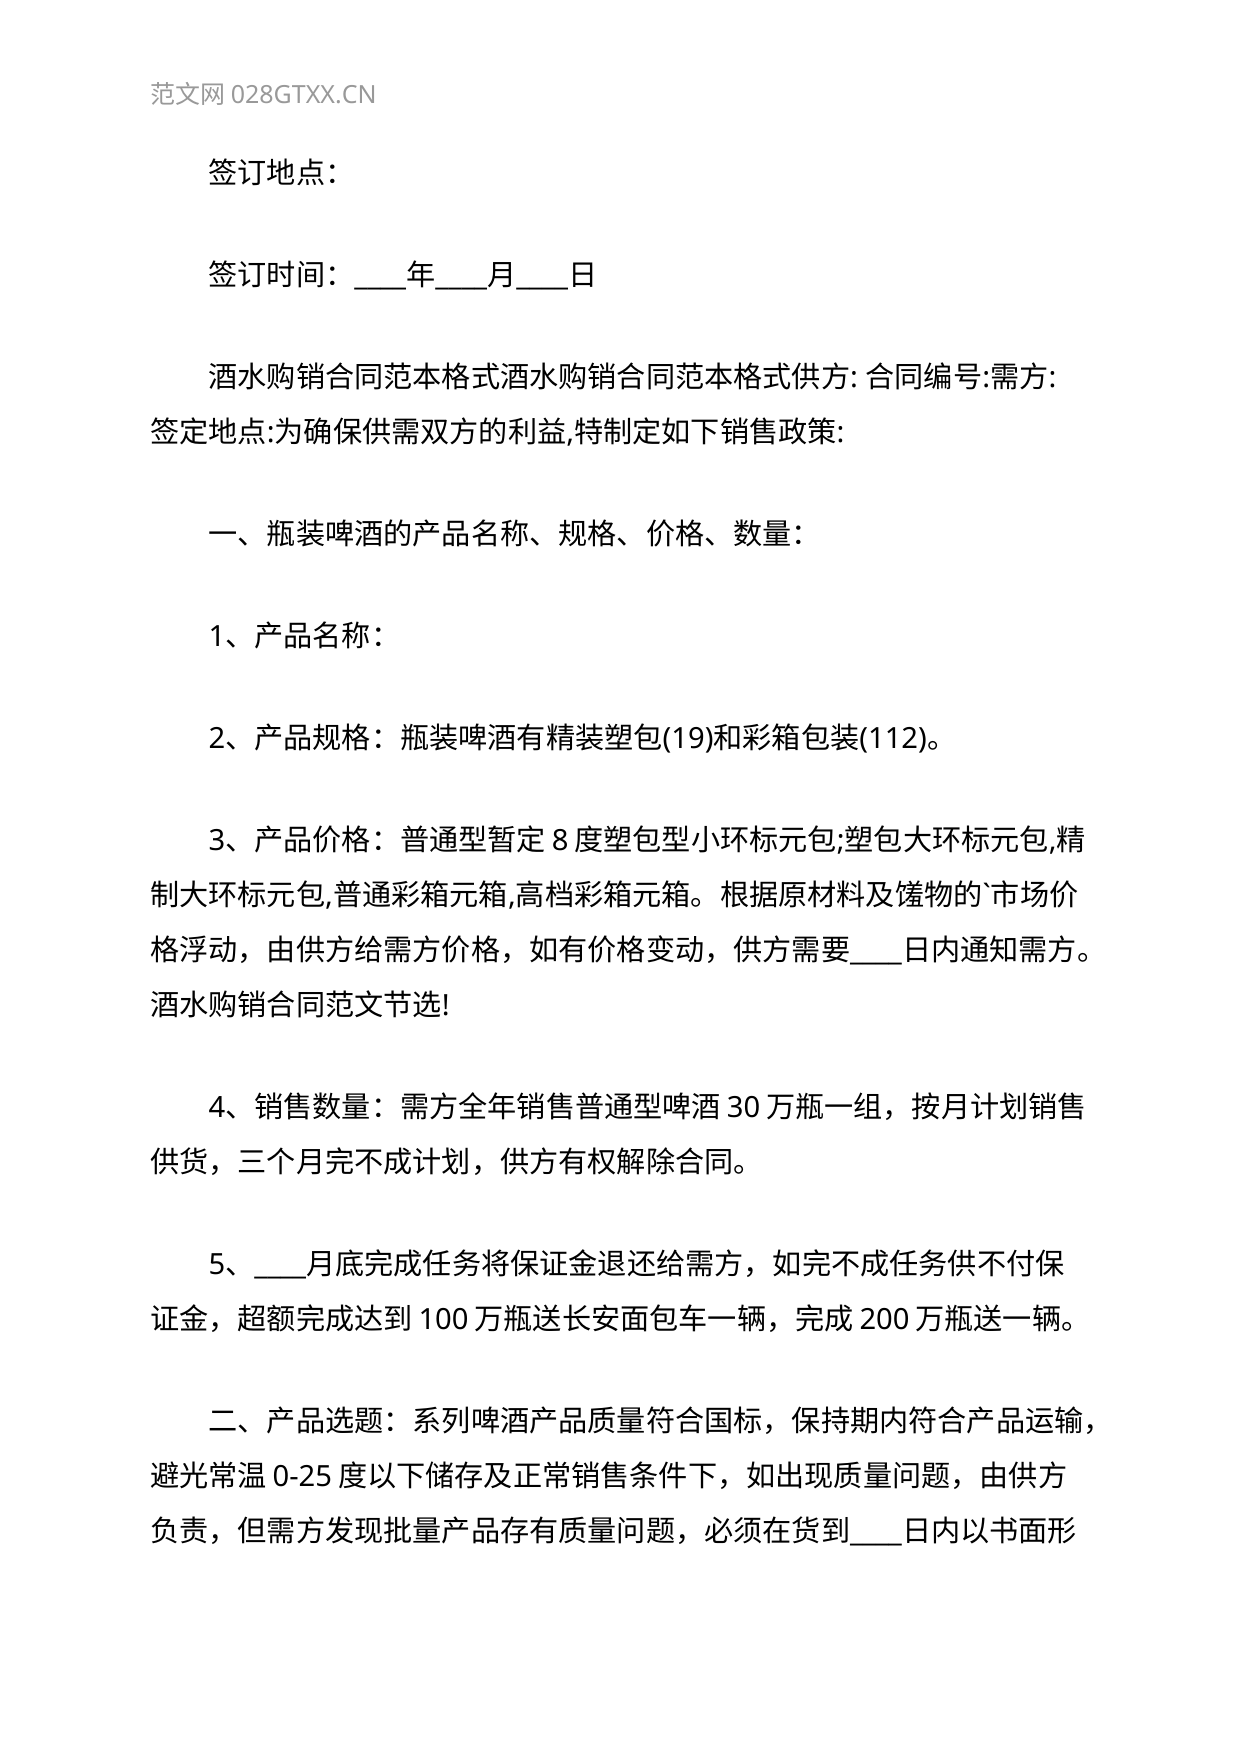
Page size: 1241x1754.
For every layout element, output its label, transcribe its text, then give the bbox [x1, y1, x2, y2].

text 2、产品规格：瓶装啤酒有精装塑包(19)和彩箱包装(112)。 [150, 714, 1090, 757]
text 一、瓶装啤酒的产品名称、规格、价格、数量： [150, 511, 1090, 553]
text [150, 1397, 1090, 1549]
text 3、产品价格：普通型暂定8度塑包型小环标元包;塑包大环标元包,精制大环标元包,普通彩箱元箱,高档彩箱元箱。根据原材料及馐物的`市场价格浮动，由供方给需方价格，如有价格变动，供方需要____日内通知需方。酒水购销合同范文节选! [150, 816, 1090, 1024]
text 4、销售数量：需方全年销售普通型啤酒30万瓶一组，按月计划销售供货，三个月完不成计划，供方有权解除合同。 [150, 1083, 1090, 1181]
text 酒水购销合同范本格式酒水购销合同范本格式供方: 合同编号:需方: 签定地点:为确保供需双方的利益,特制定如下销售政策: [150, 354, 1090, 451]
text 5、____月底完成任务将保证金退还给需方，如完不成任务供不付保证金，超额完成达到100万瓶送长安面包车一辆，完成200万瓶送一辆。 [150, 1240, 1090, 1338]
text 1、产品名称： [150, 612, 1090, 655]
text 签订时间：____年____月____日 [150, 252, 1090, 294]
text 签订地点： [150, 150, 1090, 192]
